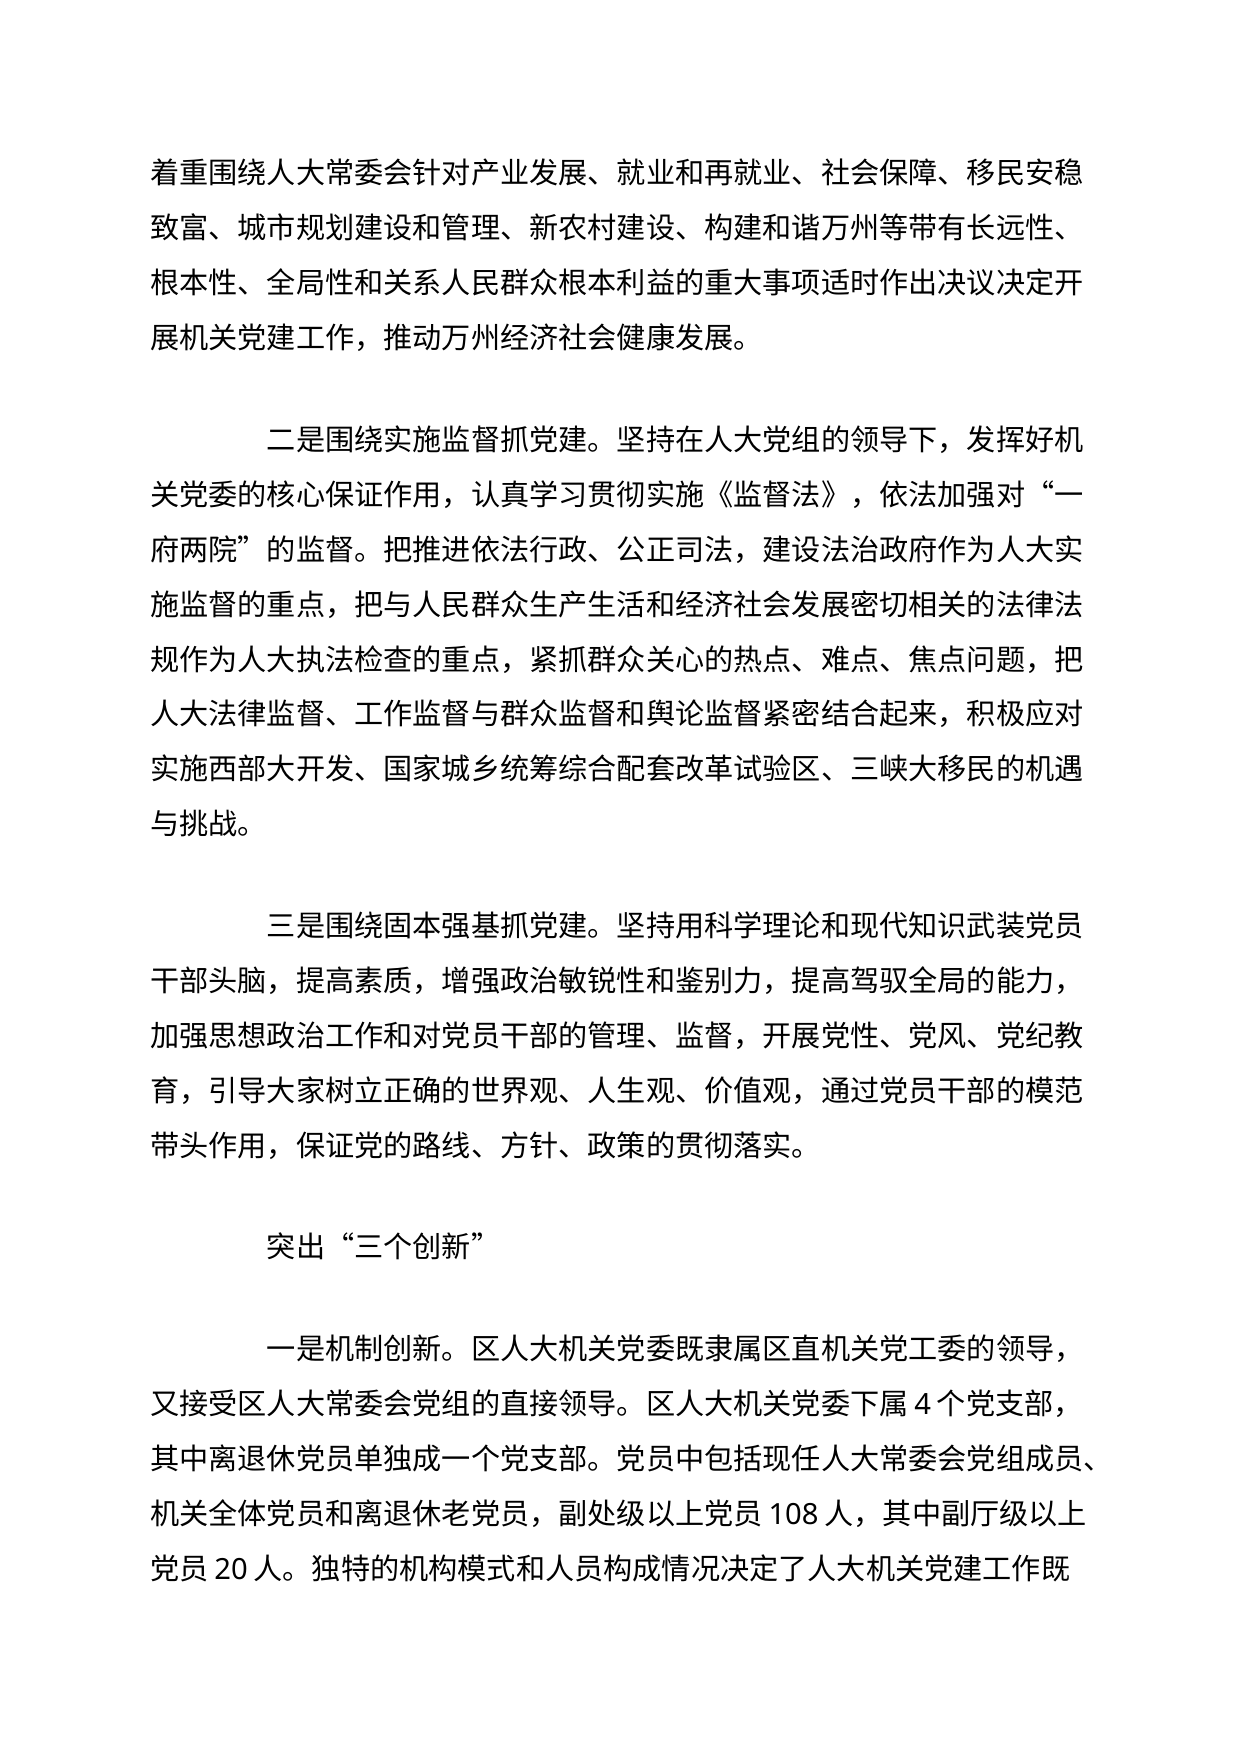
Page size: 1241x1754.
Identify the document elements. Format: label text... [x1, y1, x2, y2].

text 三是围绕固本强基抓党建。坚持用科学理论和现代知识武装党员干部头脑，提高素质，增强政治敏锐性和鉴别力，提高驾驭全局的能力，加强思想政治工作和对党员干部的管理、监督，开展党性、党风、党纪教育，引导大家树立正确的世界观、人生观、价值观，通过党员干部的模范带头作用，保证党的路线、方针、政策的贯彻落实。 [150, 902, 1090, 1164]
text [150, 150, 1090, 357]
text 二是围绕实施监督抓党建。坚持在人大党组的领导下，发挥好机关党委的核心保证作用，认真学习贯彻实施《监督法》，依法加强对“一府两院”的监督。把推进依法行政、公正司法，建设法治政府作为人大实施监督的重点，把与人民群众生产生活和经济社会发展密切相关的法律法规作为人大执法检查的重点，紧抓群众关心的热点、难点、焦点问题，把人大法律监督、工作监督与群众监督和舆论监督紧密结合起来，积极应对实施西部大开发、国家城乡统筹综合配套改革试验区、三峡大移民的机遇与挑战。 [150, 416, 1090, 843]
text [150, 1326, 1090, 1588]
text 突出“三个创新” [150, 1224, 1090, 1266]
